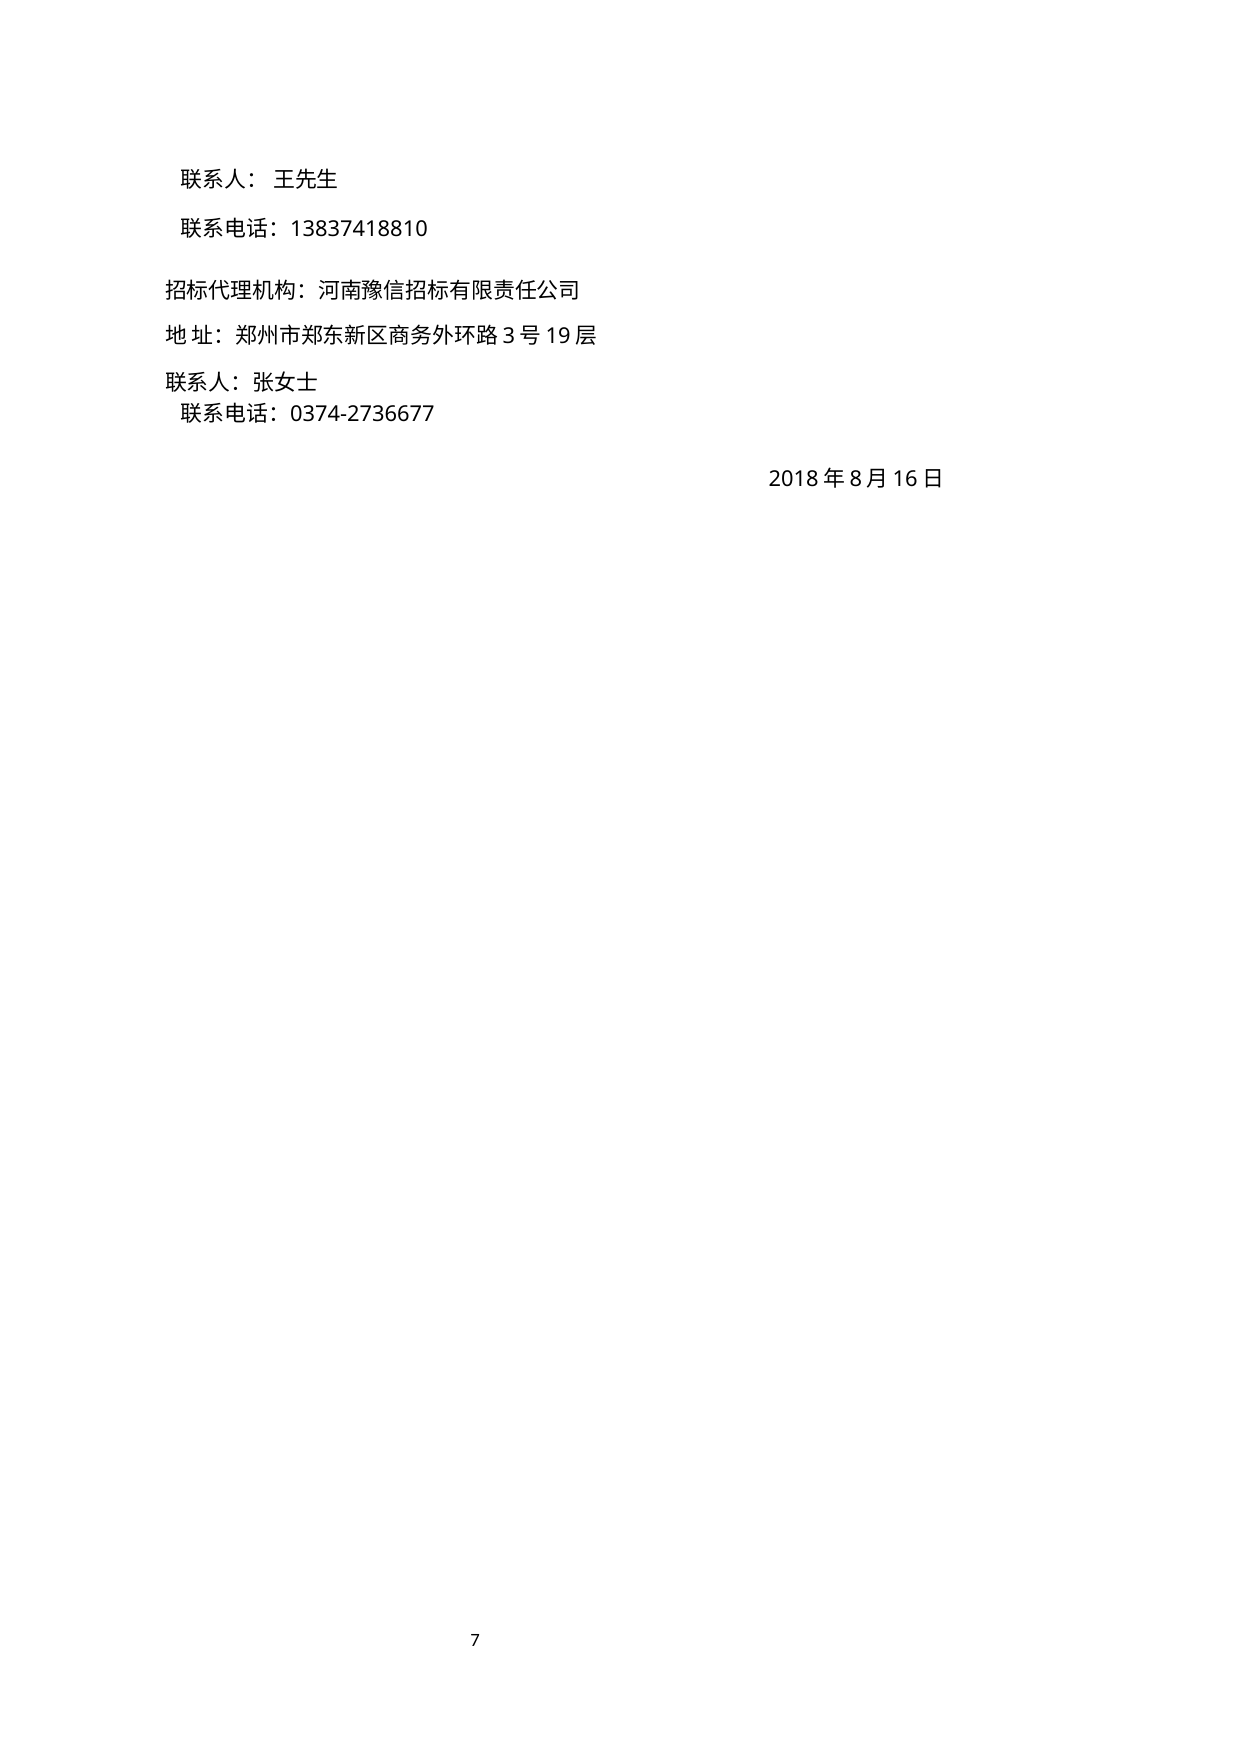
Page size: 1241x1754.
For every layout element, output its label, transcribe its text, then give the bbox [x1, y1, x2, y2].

text 联系电话：0374-2736677 [137, 396, 1103, 429]
text 联系电话：13837418810 [148, 210, 1108, 243]
text 2018年8月16日 [148, 461, 1092, 494]
text 地 址：郑州市郑东新区商务外环路3号19层 [148, 304, 1092, 350]
text 招标代理机构：河南豫信招标有限责任公司 [148, 259, 1092, 304]
text 联系人：张女士 [148, 350, 1092, 396]
text 联系人： 王先生 [148, 162, 1108, 194]
